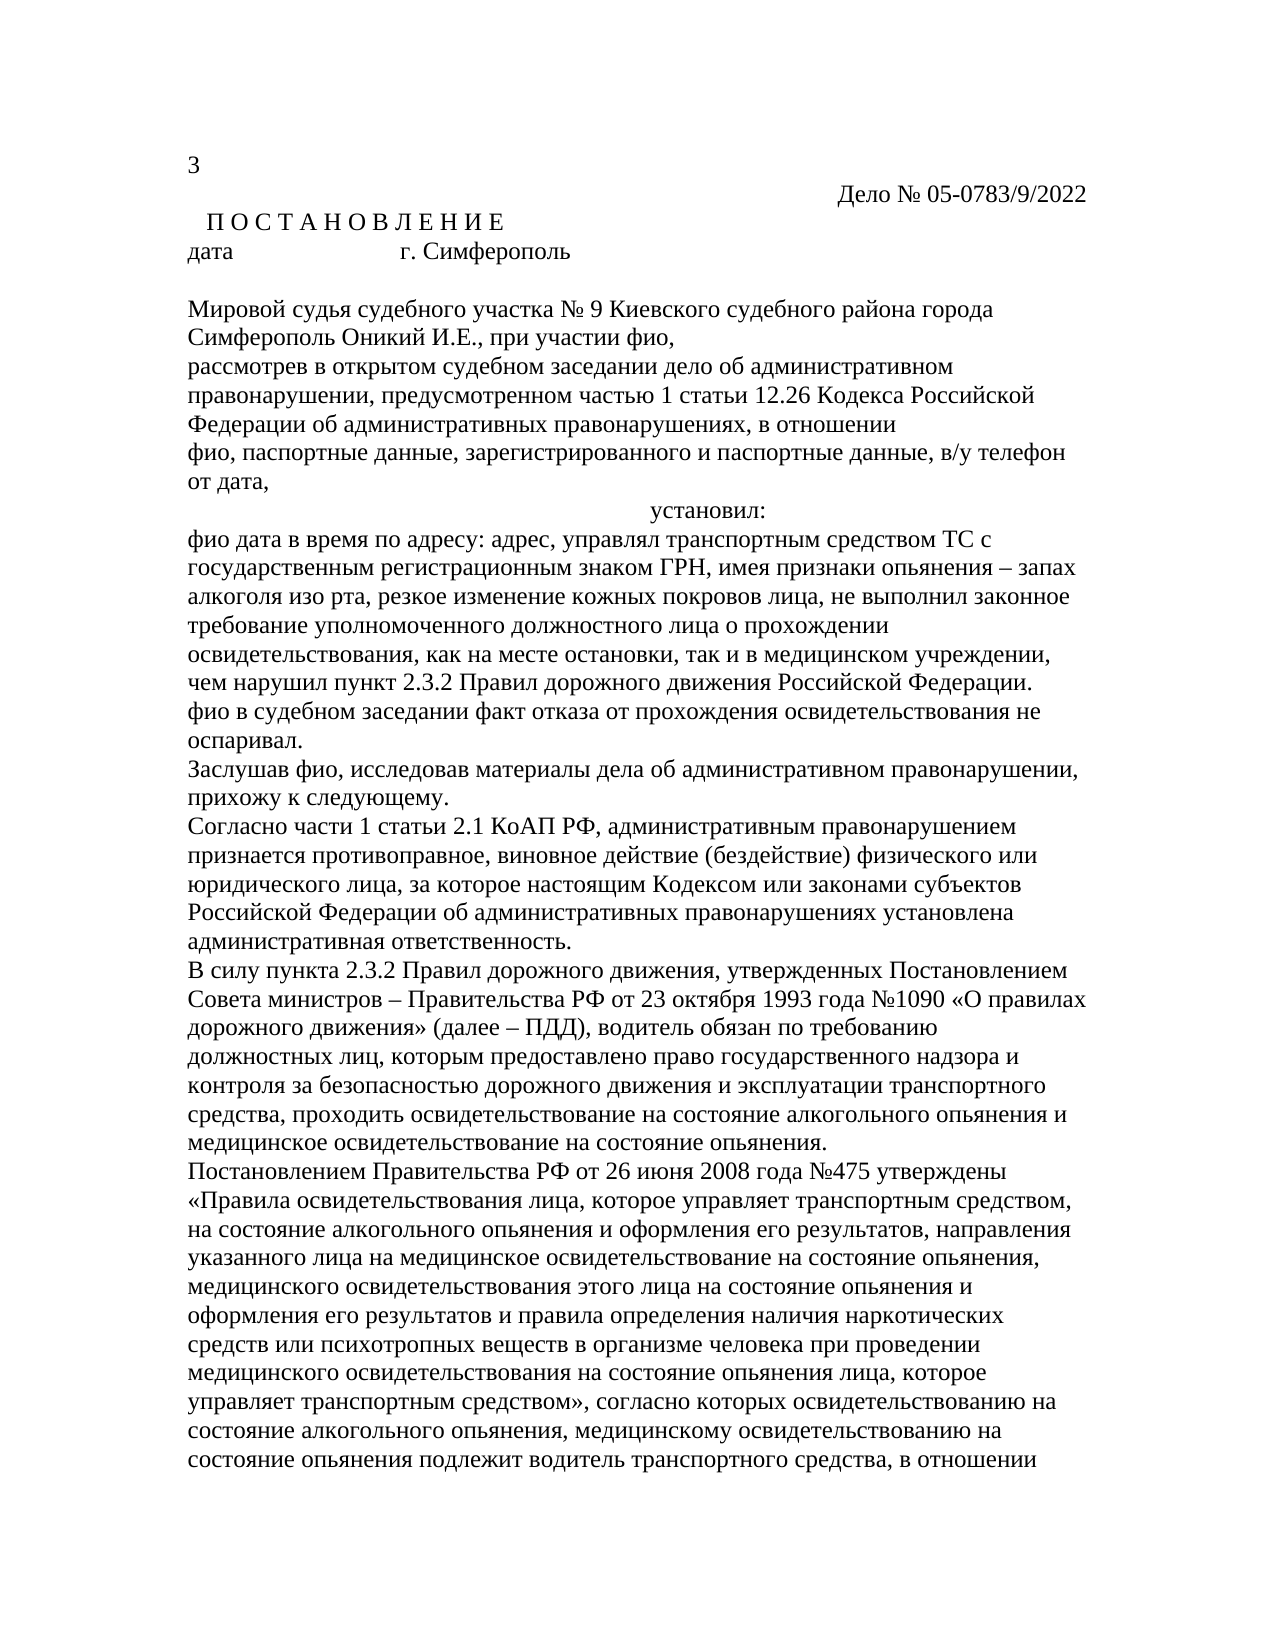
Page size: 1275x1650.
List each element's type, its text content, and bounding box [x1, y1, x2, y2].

text 3 [187, 150, 1087, 179]
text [187, 1156, 1087, 1472]
text П О С Т А Н О В Л Е Н И Е [187, 207, 1087, 236]
text Мировой судья судебного участка № 9 Киевского судебного района города Симферополь Оникий И.Е., при участии фио, [187, 294, 1087, 351]
text Заслушав фио, исследовав материалы дела об административном правонарушении, прихожу к следующему. [187, 754, 1087, 811]
text фио в судебном заседании факт отказа от прохождения освидетельствования не оспаривал. [187, 696, 1087, 754]
text Дело № 05-0783/9/2022 [187, 179, 1087, 207]
text дата г. Симферополь [187, 236, 1087, 265]
text Согласно части 1 статьи 2.1 КоАП РФ, административным правонарушением признается противоправное, виновное действие (бездействие) физического или юридического лица, за которое настоящим Кодексом или законами субъектов Российской Федерации об административных правонарушениях установлена административная ответственность. [187, 811, 1087, 955]
text фио, паспортные данные, зарегистрированного и паспортные данные, в/у телефон от дата, [187, 437, 1087, 495]
text рассмотрев в открытом судебном заседании дело об административном правонарушении, предусмотренном частью 1 статьи 12.26 Кодекса Российской Федерации об административных правонарушениях, в отношении [187, 351, 1087, 437]
text установил: [187, 495, 1087, 524]
text фио дата в время по адресу: адрес, управлял транспортным средством ТС с государственным регистрационным знаком ГРН, имея признаки опьянения – запах алкоголя изо рта, резкое изменение кожных покровов лица, не выполнил законное требование уполномоченного должностного лица о прохождении освидетельствования, как на месте остановки, так и в медицинском учреждении, чем нарушил пункт 2.3.2 Правил дорожного движения Российской Федерации. [187, 524, 1087, 696]
text В силу пункта 2.3.2 Правил дорожного движения, утвержденных Постановлением Совета министров – Правительства РФ от 23 октября 1993 года №1090 «О правилах дорожного движения» (далее – ПДД), водитель обязан по требованию должностных лиц, которым предоставлено право государственного надзора и контроля за безопасностью дорожного движения и эксплуатации транспортного средства, проходить освидетельствование на состояние алкогольного опьянения и медицинское освидетельствование на состояние опьянения. [187, 955, 1087, 1156]
